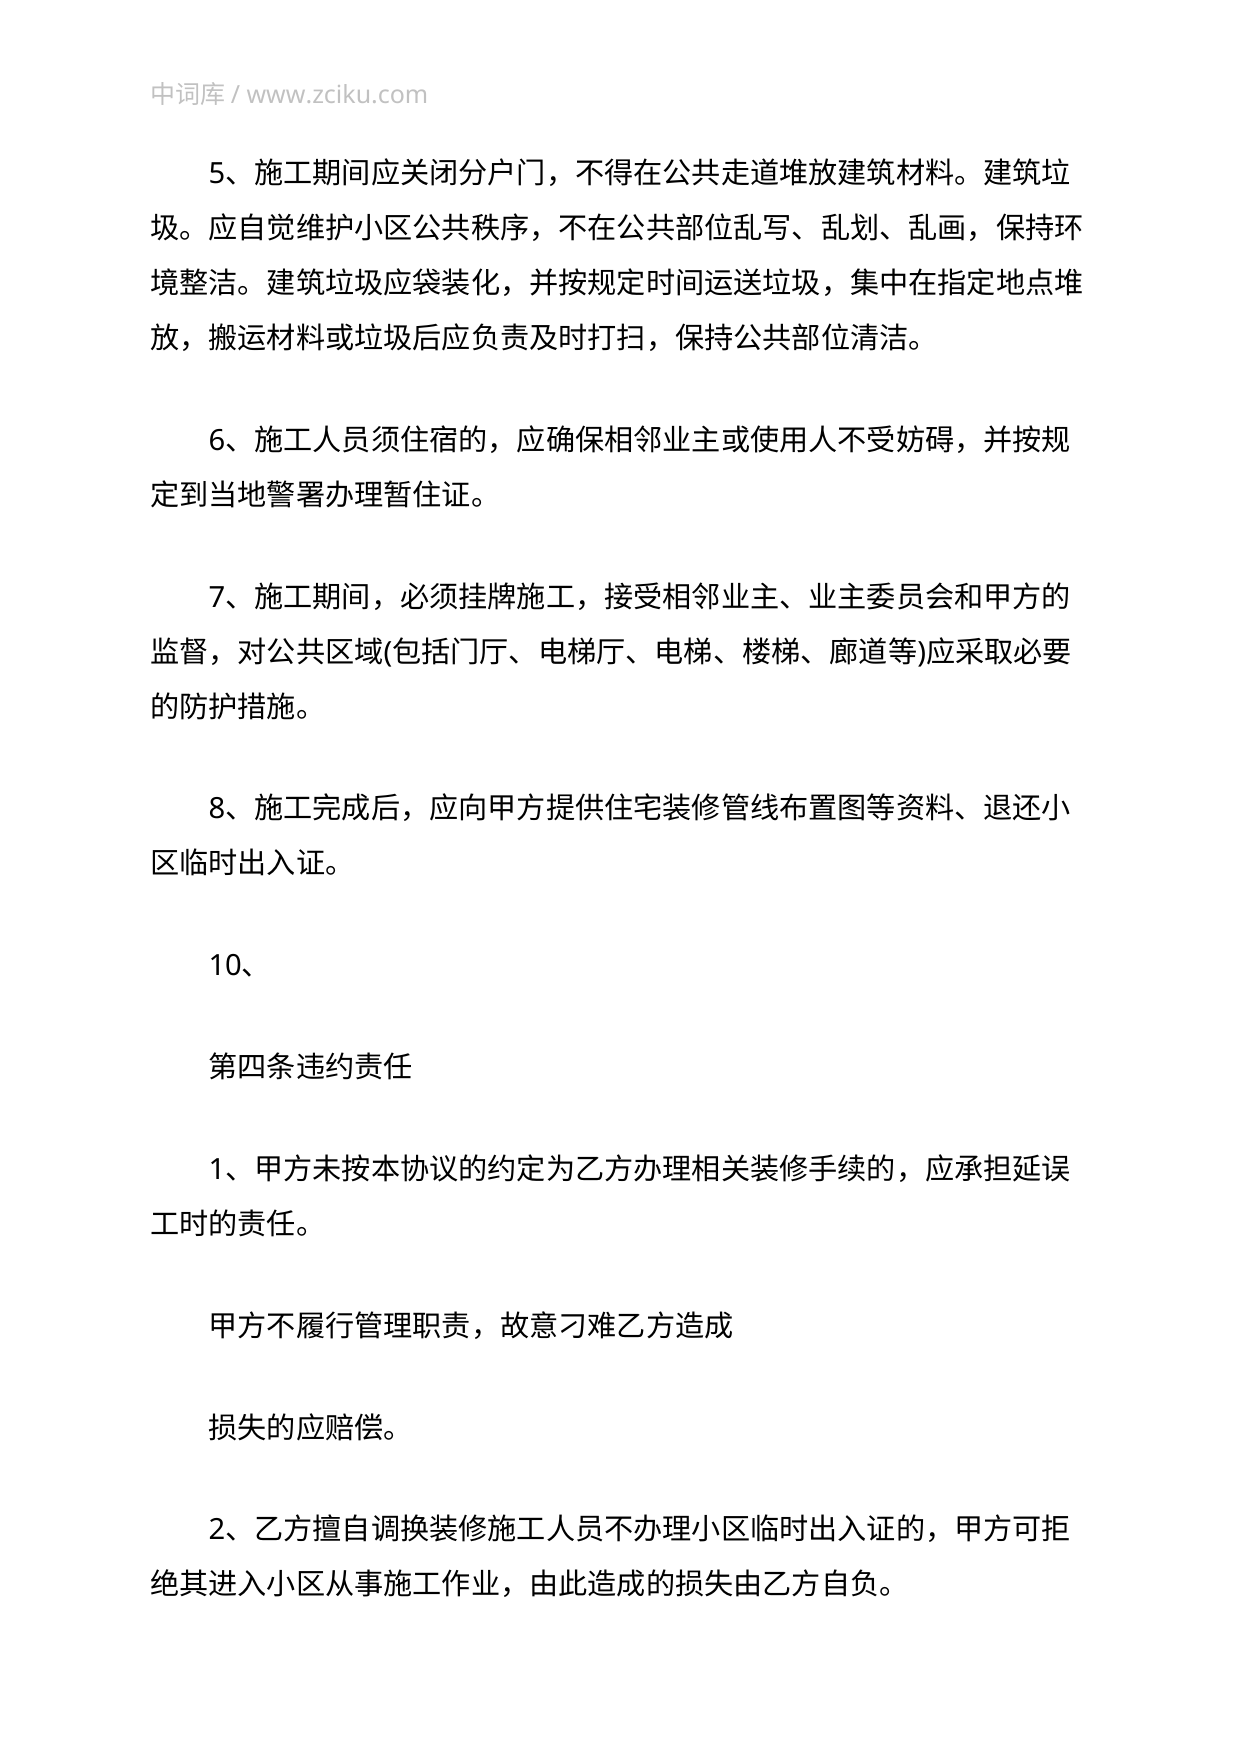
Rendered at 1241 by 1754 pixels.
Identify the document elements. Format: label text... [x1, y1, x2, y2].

text 甲方不履行管理职责，故意刁难乙方造成 [150, 1302, 1090, 1345]
text 第四条违约责任 [150, 1044, 1090, 1086]
text 10、 [150, 942, 1090, 984]
text 2、乙方擅自调换装修施工人员不办理小区临时出入证的，甲方可拒绝其进入小区从事施工作业，由此造成的损失由乙方自负。 [150, 1506, 1090, 1603]
text 1、甲方未按本协议的约定为乙方办理相关装修手续的，应承担延误工时的责任。 [150, 1146, 1090, 1243]
text 5、施工期间应关闭分户门，不得在公共走道堆放建筑材料。建筑垃圾。应自觉维护小区公共秩序，不在公共部位乱写、乱划、乱画，保持环境整洁。建筑垃圾应袋装化，并按规定时间运送垃圾，集中在指定地点堆放，搬运材料或垃圾后应负责及时打扫，保持公共部位清洁。 [150, 150, 1090, 357]
text 7、施工期间，必须挂牌施工，接受相邻业主、业主委员会和甲方的监督，对公共区域(包括门厅、电梯厅、电梯、楼梯、廊道等)应采取必要的防护措施。 [150, 573, 1090, 726]
text 6、施工人员须住宿的，应确保相邻业主或使用人不受妨碍，并按规定到当地警署办理暂住证。 [150, 417, 1090, 514]
text 8、施工完成后，应向甲方提供住宅装修管线布置图等资料、退还小区临时出入证。 [150, 785, 1090, 882]
text 损失的应赔偿。 [150, 1404, 1090, 1446]
